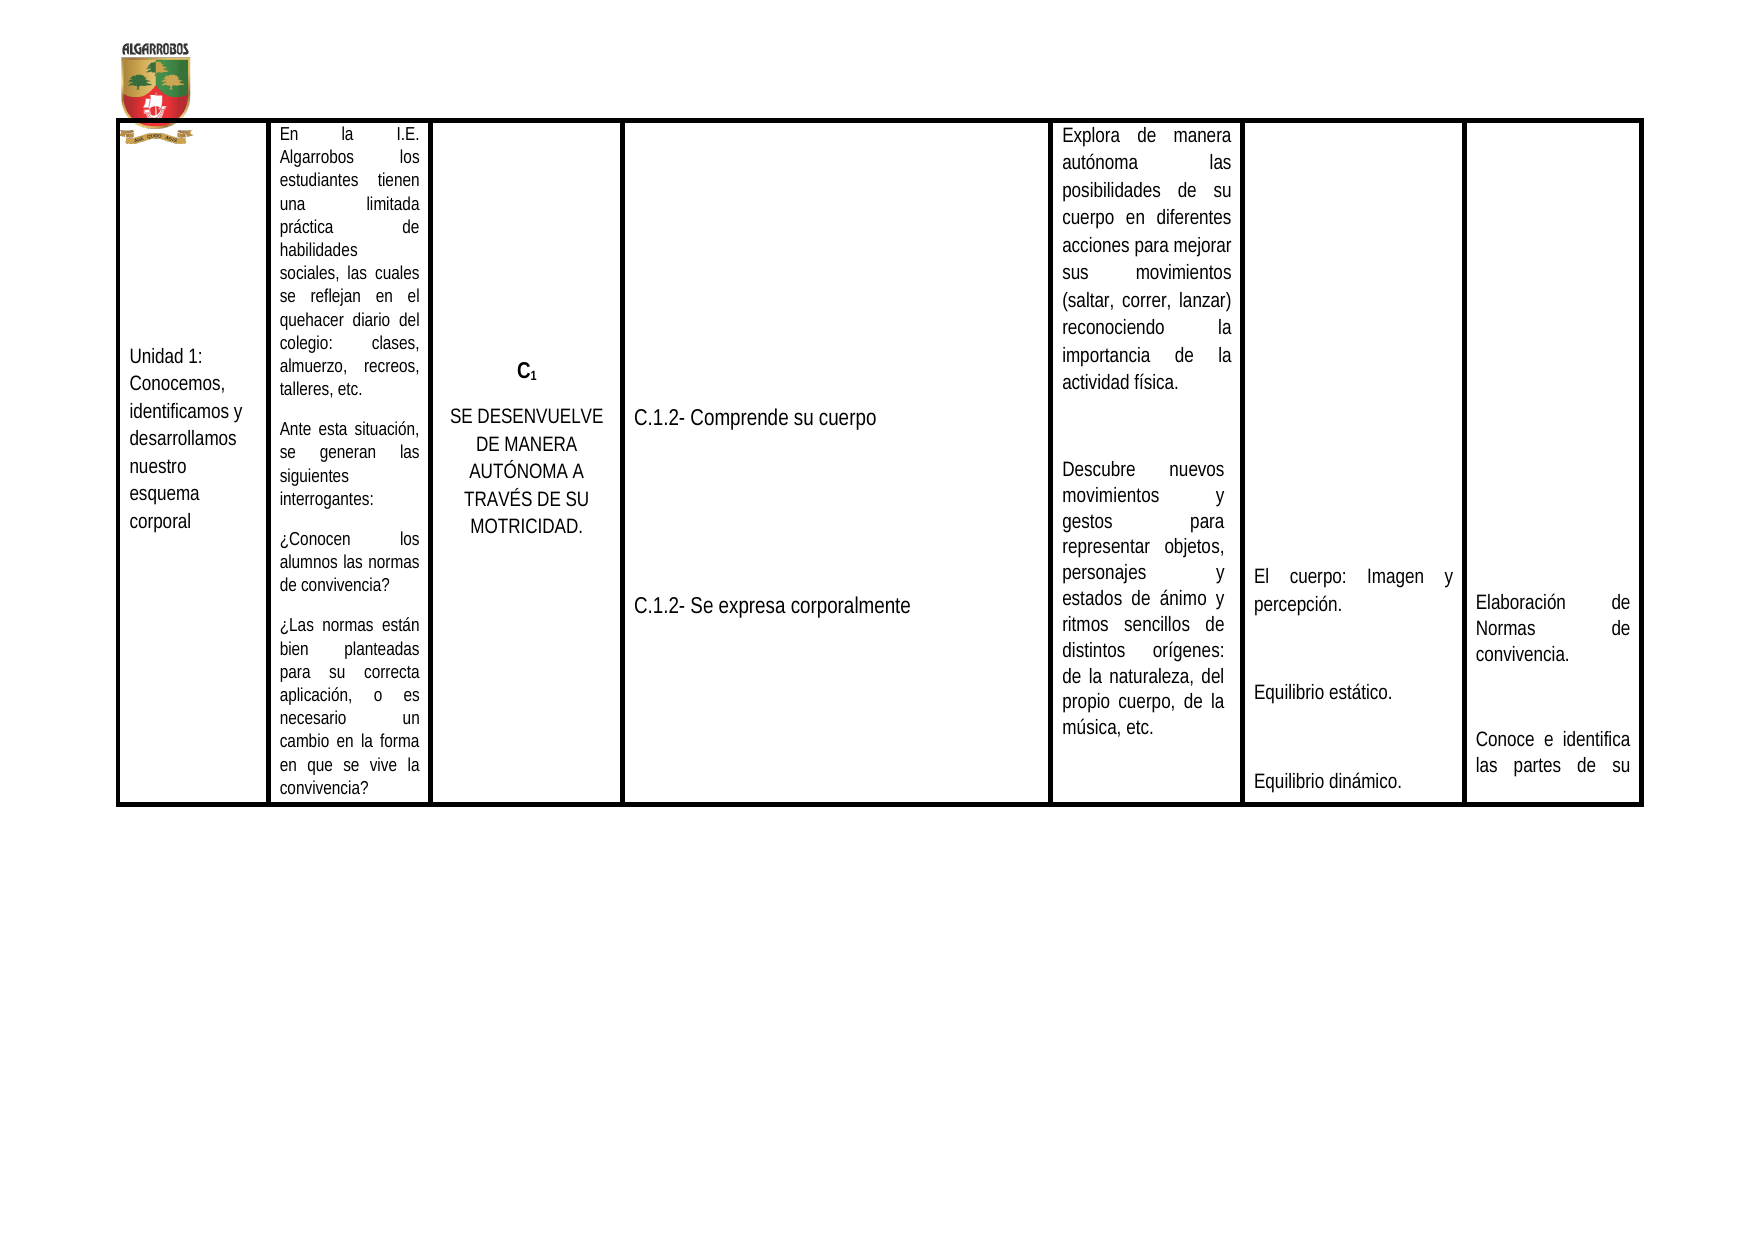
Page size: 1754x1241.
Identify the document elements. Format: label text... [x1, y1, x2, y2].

table_cell Elaboración de Normas de convivencia. Conoce e identifica las partes de su cuerpo en el mismo y en sus pares. Realiza de forma adecuada su aseo personal. Participan en actividades lúdicas de forma individual y colectiva [1467, 123, 1639, 802]
table_cell El cuerpo: Imagen y percepción. Equilibrio estático. Equilibrio dinámico. Salud corporal. Importancia de la higiene personal, Trabajo individual y colaborativo [1245, 123, 1462, 802]
table_cell C.1.2- Comprende su cuerpo C.1.2- Se expresa corporalmente [625, 123, 1048, 802]
table_cell Unidad 1: Conocemos, identificamos y desarrollamos nuestro esquema corporal [120, 123, 266, 802]
picture [117, 43, 194, 118]
table_cell C1 SE DESENVUELVE DE MANERA AUTÓNOMA A TRAVÉS DE SU MOTRICIDAD. [433, 123, 620, 802]
table_cell En la I.E. Algarrobos los estudiantes tienen una limitada práctica de habilidades sociales, las cuales se reflejan en el quehacer diario del colegio: clases, almuerzo, recreos, talleres, etc. Ante esta situación, se generan las siguientes interrogantes: ¿Conocen los alumnos las normas de convivencia? ¿Las normas están bien planteadas para su correcta aplicación, o es necesario un cambio en la forma en que se vive la convivencia? En esta unidad a través del Área de Educación Física se desarrollarán actividades relacionadas a elaborar acuerdos por parte del docente y los estudiantes, que serán cumplidos para el bienestar de todos. Se generarán espacios de dialogo para que los estudiantes sientan confianza y libertad para expresar sus ideas y emociones. [271, 123, 428, 802]
table_cell Explora de manera autónoma las posibilidades de su cuerpo en diferentes acciones para mejorar sus movimientos (saltar, correr, lanzar) reconociendo la importancia de la actividad física. Descubre nuevos movimientos y gestos para representar objetos, personajes y estados de ánimo y ritmos sencillos de distintos orígenes: de la naturaleza, del propio cuerpo, de la música, etc. [1053, 123, 1240, 802]
